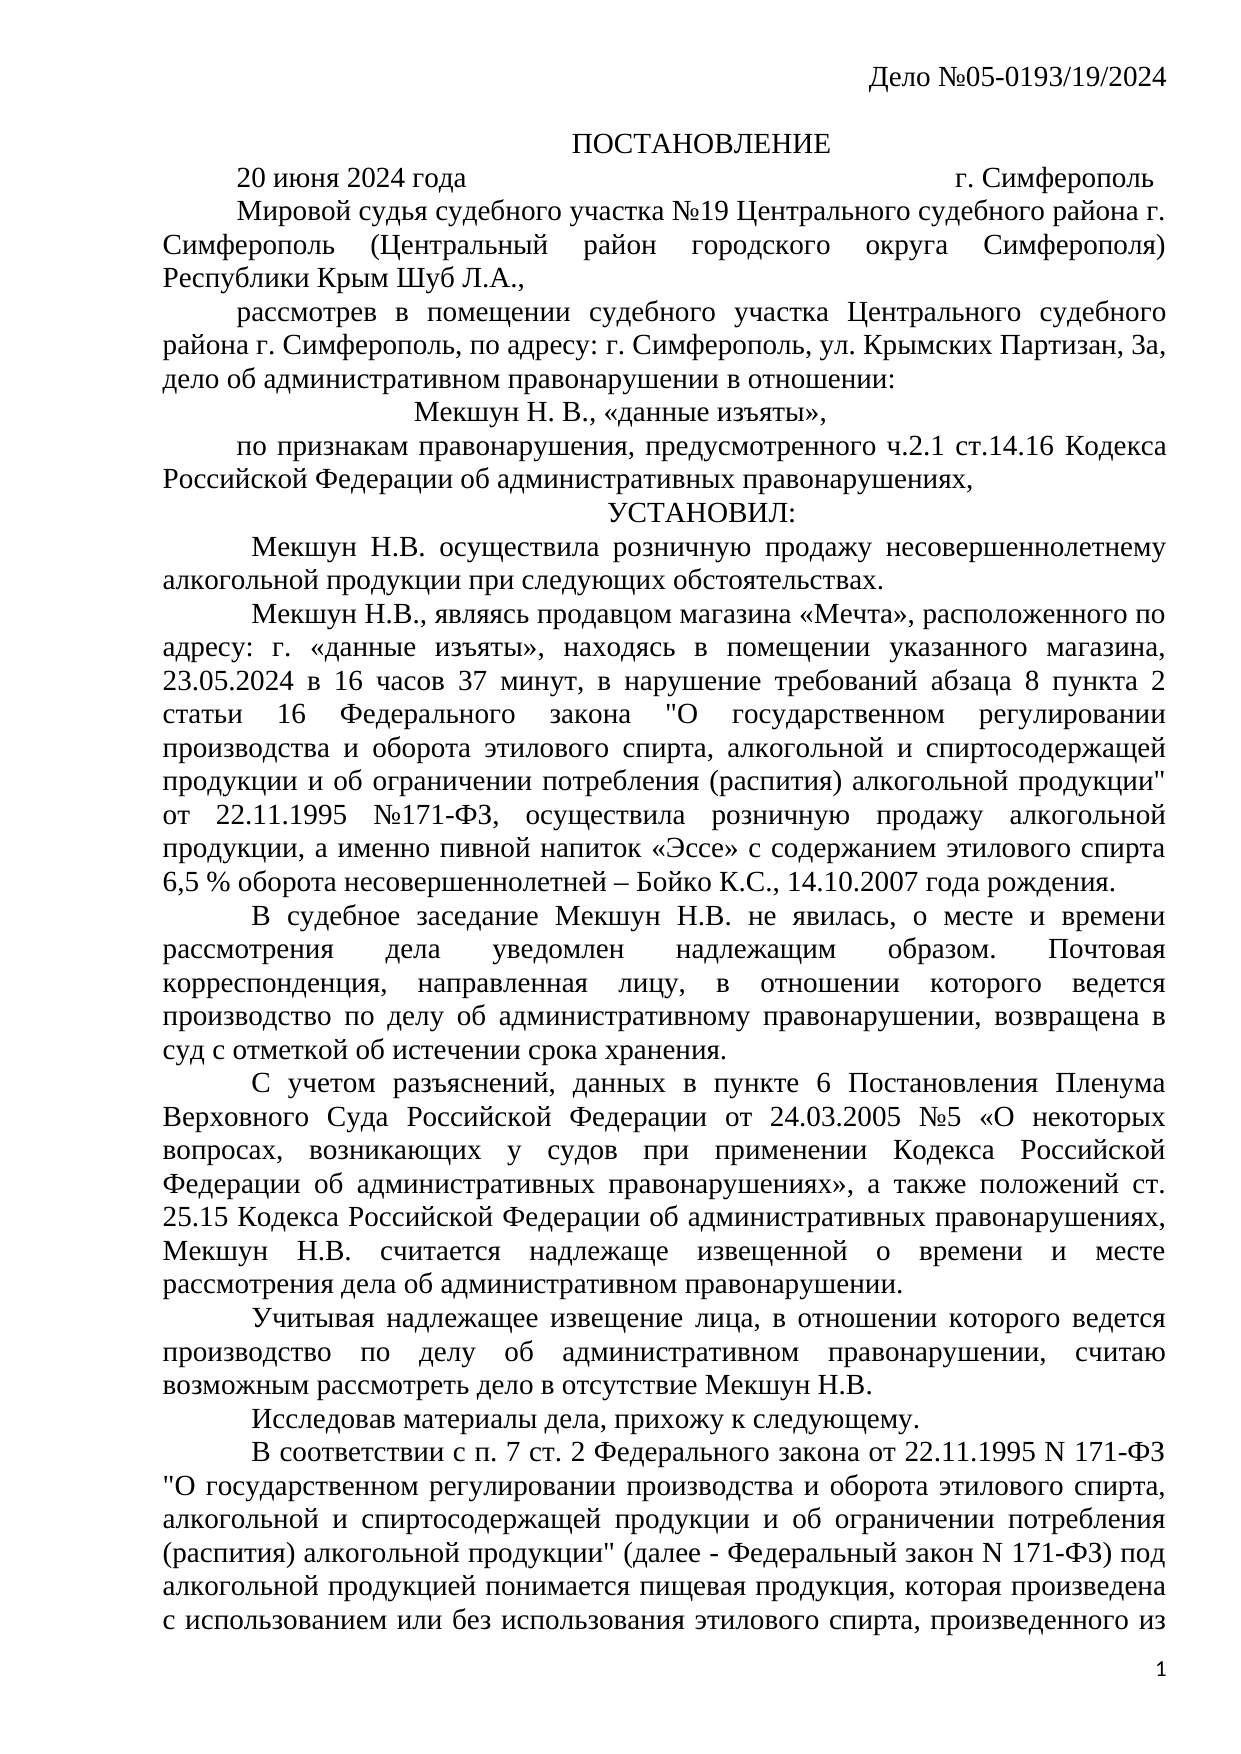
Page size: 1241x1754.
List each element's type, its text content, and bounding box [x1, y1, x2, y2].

text Исследовав материалы дела, прихожу к следующему. [162, 1401, 1167, 1434]
text УСТАНОВИЛ: [162, 495, 1167, 529]
text Дело №05-0193/19/2024 [162, 59, 1167, 93]
text Мировой судья судебного участка №19 Центрального судебного района г. Симферополь (Центральный район городского округа Симферополя) Республики Крым Шуб Л.А., [162, 193, 1167, 294]
text ПОСТАНОВЛЕНИЕ [162, 126, 1167, 160]
text Мекшун Н. В., «данные изъяты», [413, 394, 1167, 428]
text Учитывая надлежащее извещение лица, в отношении которого ведется производство по делу об административном правонарушении, считаю возможным рассмотреть дело в отсутствие Мекшун Н.В. [162, 1300, 1167, 1401]
text 20 июня 2024 года г. Симферополь [162, 160, 1167, 193]
text С учетом разъяснений, данных в пункте 6 Постановления Пленума Верховного Суда Российской Федерации от 24.03.2005 №5 «О некоторых вопросах, возникающих у судов при применении Кодекса Российской Федерации об административных правонарушениях», а также положений ст. 25.15 Кодекса Российской Федерации об административных правонарушениях, Мекшун Н.В. считается надлежаще извещенной о времени и месте рассмотрения дела об административном правонарушении. [162, 1065, 1167, 1300]
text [162, 1434, 1167, 1636]
text В судебное заседание Мекшун Н.В. не явилась, о месте и времени рассмотрения дела уведомлен надлежащим образом. Почтовая корреспонденция, направленная лицу, в отношении которого ведется производство по делу об административному правонарушении, возвращена в суд с отметкой об истечении срока хранения. [162, 898, 1167, 1065]
text рассмотрев в помещении судебного участка Центрального судебного района г. Симферополь, по адресу: г. Симферополь, ул. Крымских Партизан, 3а, дело об административном правонарушении в отношении: [162, 294, 1167, 394]
text Мекшун Н.В., являясь продавцом магазина «Мечта», расположенного по адресу: г. «данные изъяты», находясь в помещении указанного магазина, 23.05.2024 в 16 часов 37 минут, в нарушение требований абзаца 8 пункта 2 статьи 16 Федерального закона "О государственном регулировании производства и оборота этилового спирта, алкогольной и спиртосодержащей продукции и об ограничении потребления (распития) алкогольной продукции" от 22.11.1995 №171-ФЗ, осуществила розничную продажу алкогольной продукции, а именно пивной напиток «Эссе» с содержанием этилового спирта 6,5 % оборота несовершеннолетней – Бойко К.С., 14.10.2007 года рождения. [162, 596, 1167, 898]
text Мекшун Н.В. осуществила розничную продажу несовершеннолетнему алкогольной продукции при следующих обстоятельствах. [162, 529, 1167, 596]
text по признакам правонарушения, предусмотренного ч.2.1 ст.14.16 Кодекса Российской Федерации об административных правонарушениях, [162, 428, 1167, 495]
